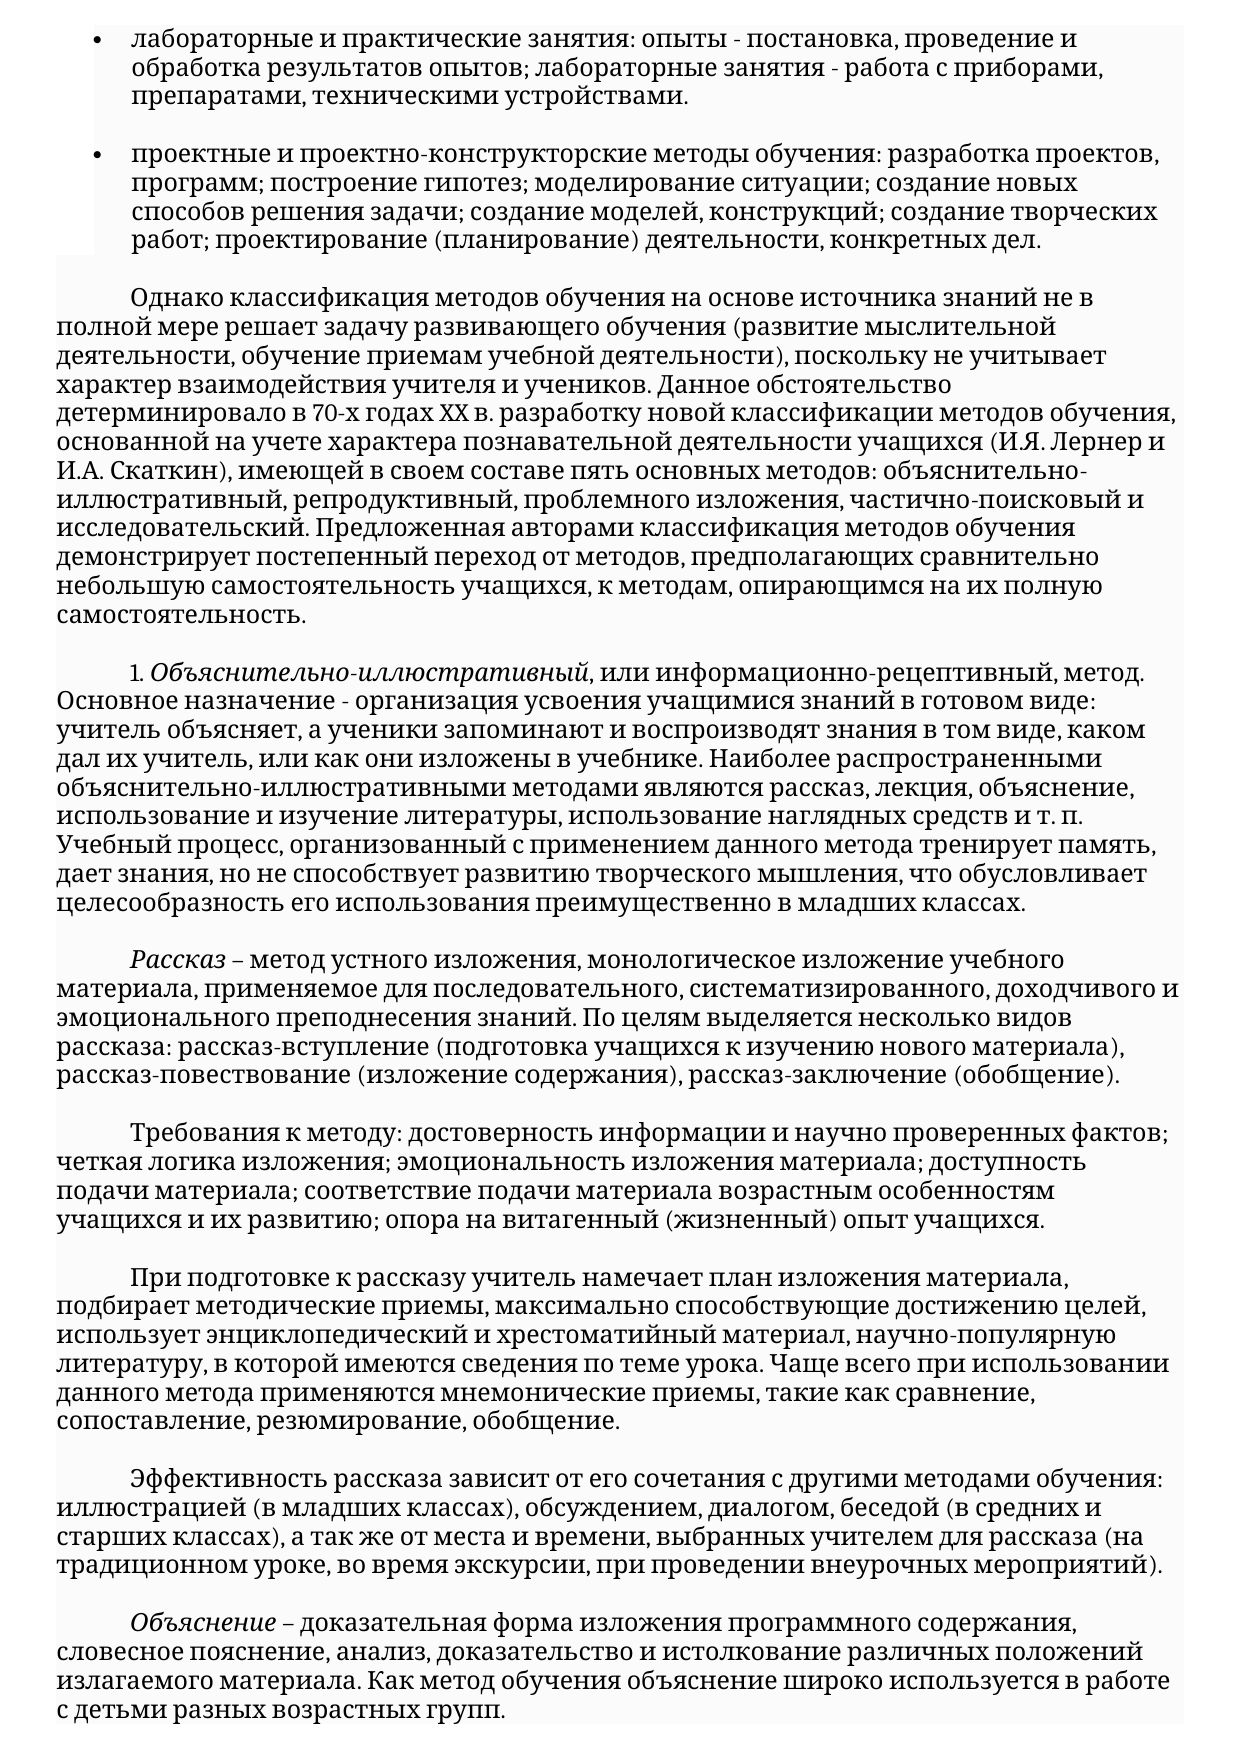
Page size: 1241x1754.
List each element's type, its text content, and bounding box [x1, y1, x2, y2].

list лабораторные и практические занятия: опыты - постановка, проведение и обработка результатов опытов; лабораторные занятия - работа с приборами, препаратами, техническими устройствами. [94, 25, 1184, 111]
text 1. Объяснительно-иллюстративный, или информационно-рецептивный, метод. Основное назначение - организация усвоения учащимися знаний в готовом виде: учитель объясняет, а ученики запоминают и воспроизводят знания в том виде, каком дал их учитель, или как они изложены в учебнике. Наиболее распространенными объяснительно-иллюстративными методами являются рассказ, лекция, объяснение, использование и изучение литературы, использование наглядных средств и т. п. Учебный процесс, организованный с применением данного метода тренирует память, дает знания, но не способствует развитию творческого мышления, что обусловливает целесообразность его использования преимущественно в младших классах. [56, 658, 1184, 917]
text При подготовке к рассказу учитель намечает план изложения материала, подбирает методические приемы, максимально способствующие достижению целей, использует энциклопедический и хрестоматийный материал, научно-популярную литературу, в которой имеются сведения по теме урока. Чаще всего при использовании данного метода применяются мнемонические приемы, такие как сравнение, сопоставление, резюмирование, обобщение. [56, 1263, 1184, 1436]
text Эффективность рассказа зависит от его сочетания с другими методами обучения: иллюстрацией (в младших классах), обсуждением, диалогом, беседой (в средних и старших классах), а так же от места и времени, выбранных учителем для рассказа (на традиционном уроке, во время экскурсии, при проведении внеурочных мероприятий). [56, 1465, 1184, 1580]
text Рассказ – метод устного изложения, монологическое изложение учебного материала, применяемое для последовательного, систематизированного, доходчивого и эмоционального преподнесения знаний. По целям выделяется несколько видов рассказа: рассказ-вступление (подготовка учащихся к изучению нового материала), рассказ-повествование (изложение содержания), рассказ-заключение (обобщение). [56, 946, 1184, 1090]
text Однако классификация методов обучения на основе источника знаний не в полной мере решает задачу развивающего обучения (развитие мыслительной деятельности, обучение приемам учебной деятельности), поскольку не учитывает характер взаимодействия учителя и учеников. Данное обстоятельство детерминировало в 70-х годах XX в. разработку новой классификации методов обучения, основанной на учете характера познавательной деятельности учащихся (И.Я. Лернер и И.А. Скаткин), имеющей в своем составе пять основных методов: объяснительно-иллюстративный, репродуктивный, проблемного изложения, частично-поисковый и исследовательский. Предложенная авторами классификация методов обучения демонстрирует постепенный переход от методов, предполагающих сравнительно небольшую самостоятельность учащихся, к методам, опирающимся на их полную самостоятельность. [56, 284, 1184, 629]
text Требования к методу: достоверность информации и научно проверенных фактов; четкая логика изложения; эмоциональность изложения материала; доступность подачи материала; соответствие подачи материала возрастным особенностям учащихся и их развитию; опора на витагенный (жизненный) опыт учащихся. [56, 1119, 1184, 1234]
list проектные и проектно-конструкторские методы обучения: разработка проектов, программ; построение гипотез; моделирование ситуации; создание новых способов решения задачи; создание моделей, конструкций; создание творческих работ; проектирование (планирование) деятельности, конкретных дел. [94, 140, 1184, 255]
text Объяснение – доказательная форма изложения программного содержания, словесное пояснение, анализ, доказательство и истолкование различных положений излагаемого материала. Как метод обучения объяснение широко используется в работе с детьми разных возрастных групп. [56, 1609, 1184, 1724]
